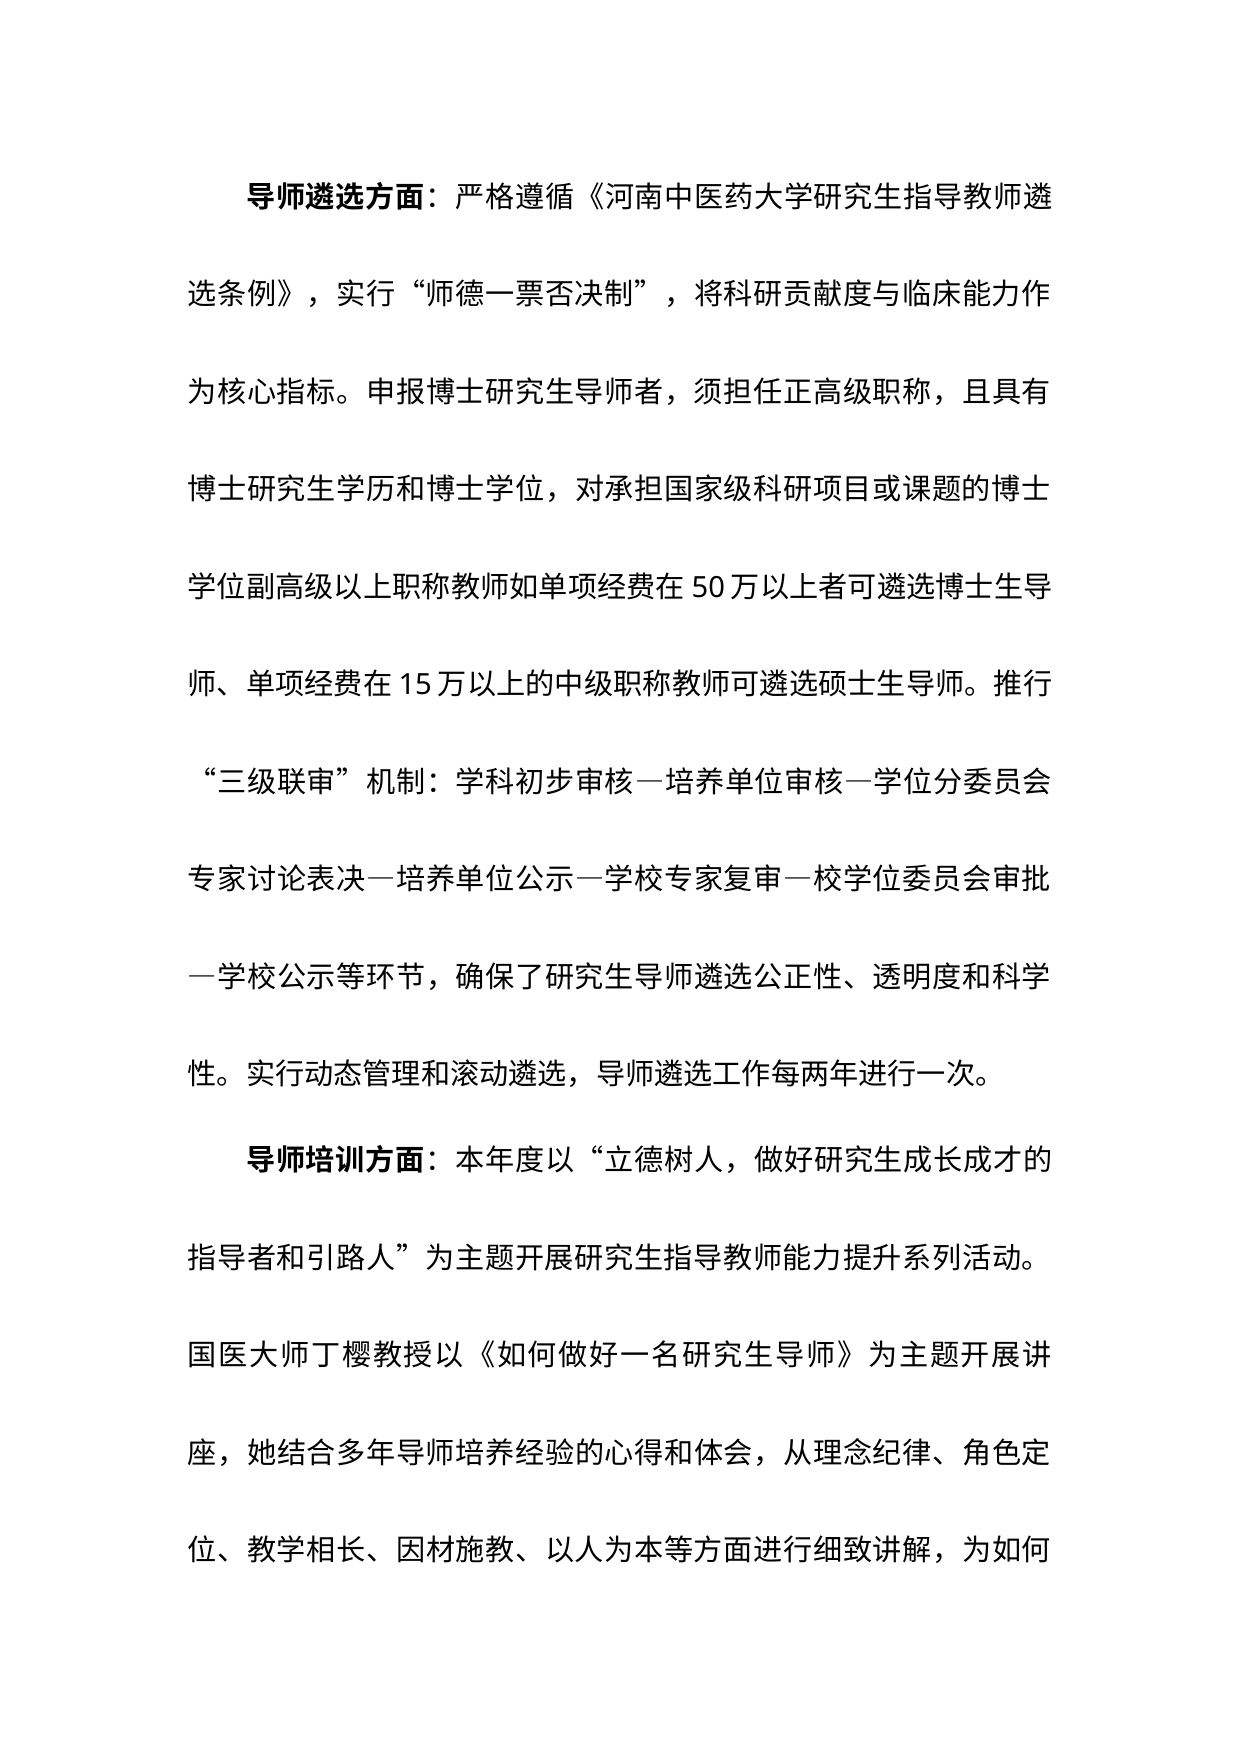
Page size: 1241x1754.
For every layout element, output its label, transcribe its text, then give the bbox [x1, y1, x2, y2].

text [187, 1126, 1053, 1581]
text 导师遴选方面：严格遵循《河南中医药大学研究生指导教师遴选条例》，实行“师德一票否决制”，将科研贡献度与临床能力作为核心指标。申报博士研究生导师者，须担任正高级职称，且具有博士研究生学历和博士学位，对承担国家级科研项目或课题的博士学位副高级以上职称教师如单项经费在50万以上者可遴选博士生导师、单项经费在15万以上的中级职称教师可遴选硕士生导师。推行“三级联审”机制：学科初步审核—培养单位审核—学位分委员会专家讨论表决—培养单位公示—学校专家复审—校学位委员会审批—学校公示等环节，确保了研究生导师遴选公正性、透明度和科学性。实行动态管理和滚动遴选，导师遴选工作每两年进行一次。 [187, 162, 1053, 1104]
